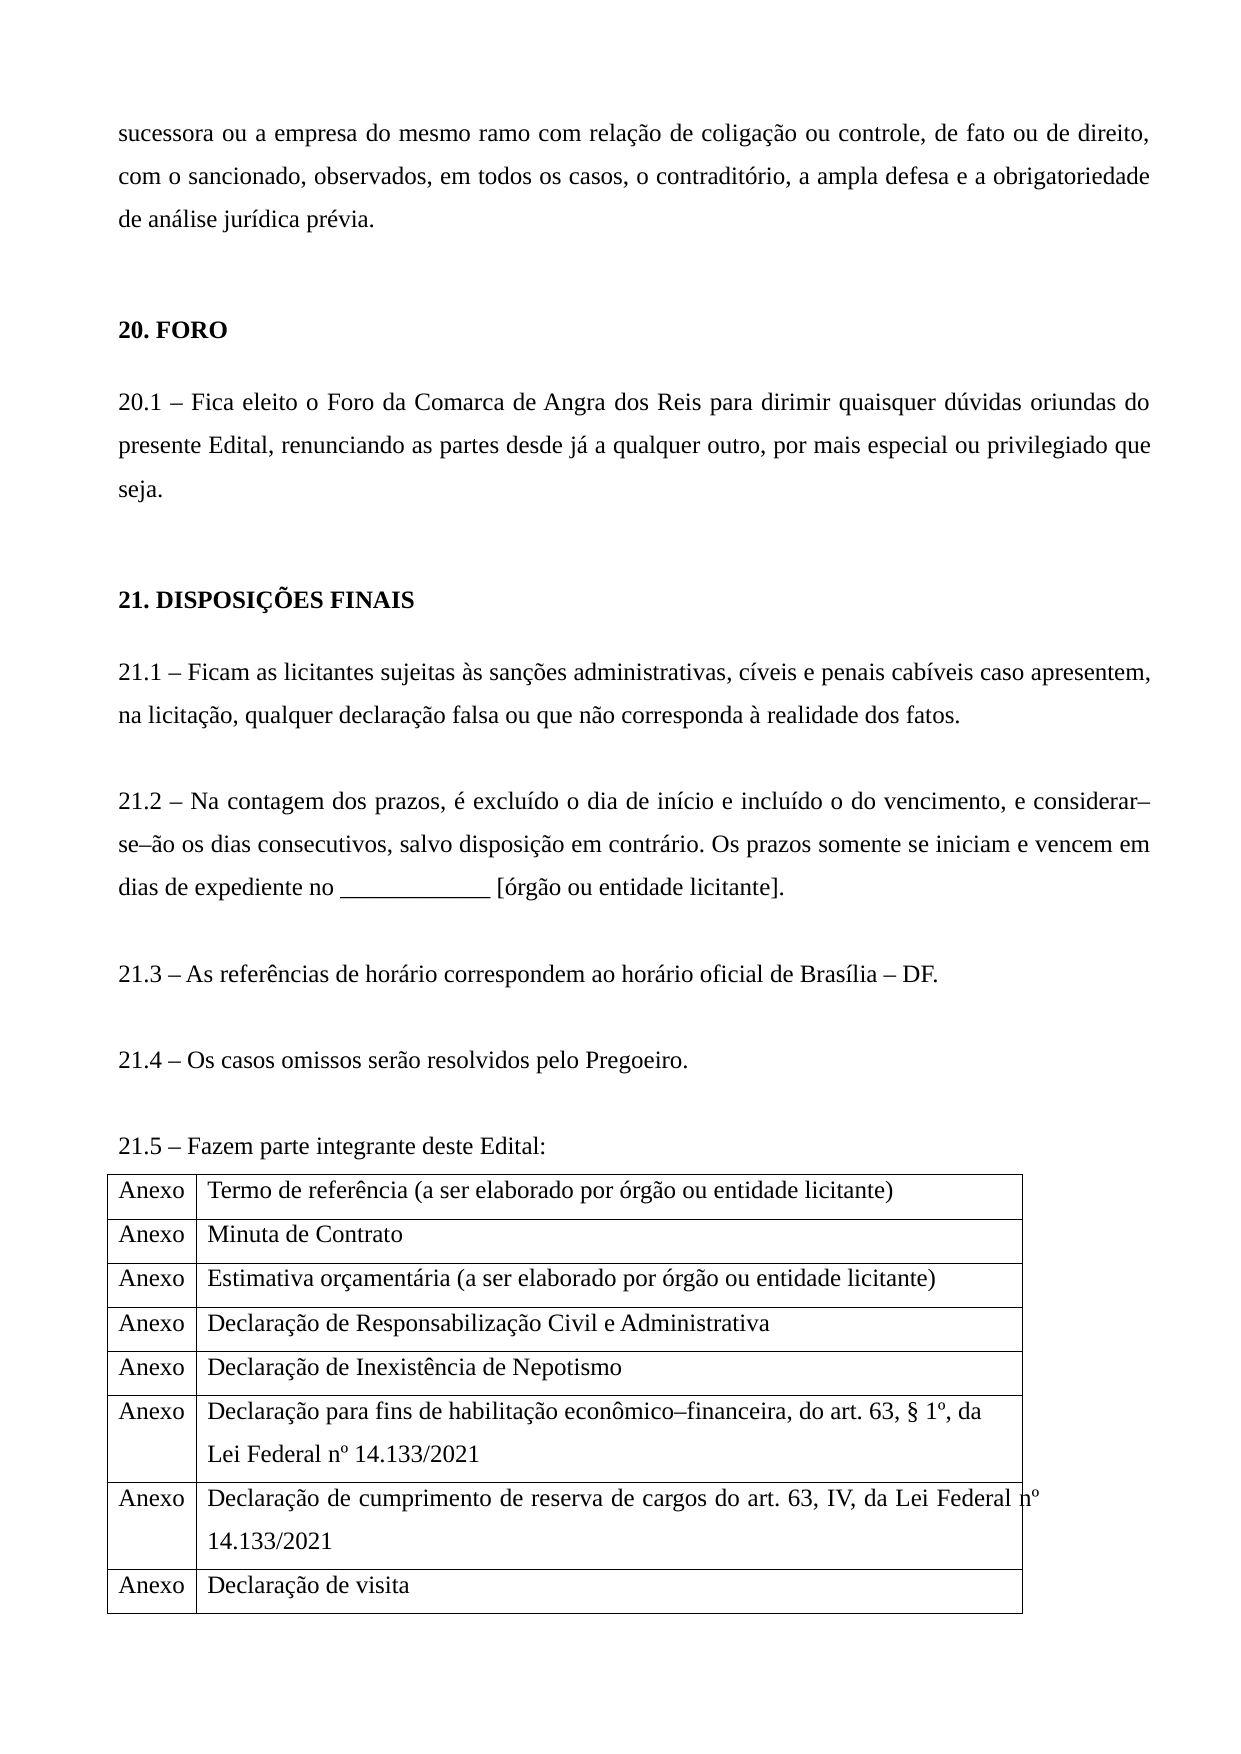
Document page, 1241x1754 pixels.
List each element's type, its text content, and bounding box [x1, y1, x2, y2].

text 21.2 – Na contagem dos prazos, é excluído o dia de início e incluído o do vencimento, e considerar–se–ão os dias consecutivos, salvo disposição em contrário. Os prazos somente se iniciam e vencem em dias de expediente no ____________ [órgão ou entidade licitante]. [118, 786, 1152, 901]
table_cell Declaração de cumprimento de reserva de cargos do art. 63, IV, da Lei Federal nº 14.133/2021 [197, 1483, 1022, 1569]
table_header Termo de referência (a ser elaborado por órgão ou entidade licitante) [197, 1175, 1022, 1218]
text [118, 118, 1152, 233]
table_cell Declaração para fins de habilitação econômico–financeira, do art. 63, § 1º, da Lei Federal nº 14.133/2021 [197, 1396, 1022, 1482]
text 21.3 – As referências de horário correspondem ao horário oficial de Brasília – DF. [118, 959, 1152, 987]
table_cell Anexo [108, 1396, 196, 1482]
text 20.1 – Fica eleito o Foro da Comarca de Angra dos Reis para dirimir quaisquer dúvidas oriundas do presente Edital, renunciando as partes desde já a qualquer outro, por mais especial ou privilegiado que seja. [118, 387, 1152, 502]
table_cell Minuta de Contrato [197, 1220, 1022, 1262]
subtitle 20. FORO [118, 316, 1122, 344]
table_cell Anexo [108, 1483, 196, 1569]
table_cell Anexo [108, 1264, 196, 1307]
text 21.5 – Fazem parte integrante deste Edital: [118, 1131, 1152, 1160]
table_cell Anexo [108, 1352, 196, 1395]
table_cell Declaração de Responsabilização Civil e Administrativa [197, 1308, 1022, 1351]
table_cell Anexo [108, 1570, 196, 1613]
text 21.1 – Ficam as licitantes sujeitas às sanções administrativas, cíveis e penais cabíveis caso apresentem, na licitação, qualquer declaração falsa ou que não corresponda à realidade dos fatos. [118, 657, 1152, 729]
table_cell Estimativa orçamentária (a ser elaborado por órgão ou entidade licitante) [197, 1264, 1022, 1307]
table_cell Anexo [108, 1220, 196, 1262]
table_cell Declaração de Inexistência de Nepotismo [197, 1352, 1022, 1395]
table_cell Anexo [108, 1308, 196, 1351]
table_cell Declaração de visita [197, 1570, 1022, 1613]
text 21.4 – Os casos omissos serão resolvidos pelo Pregoeiro. [118, 1045, 1152, 1074]
table_header Anexo [108, 1175, 196, 1218]
subtitle 21. DISPOSIÇÕES FINAIS [118, 585, 1122, 614]
